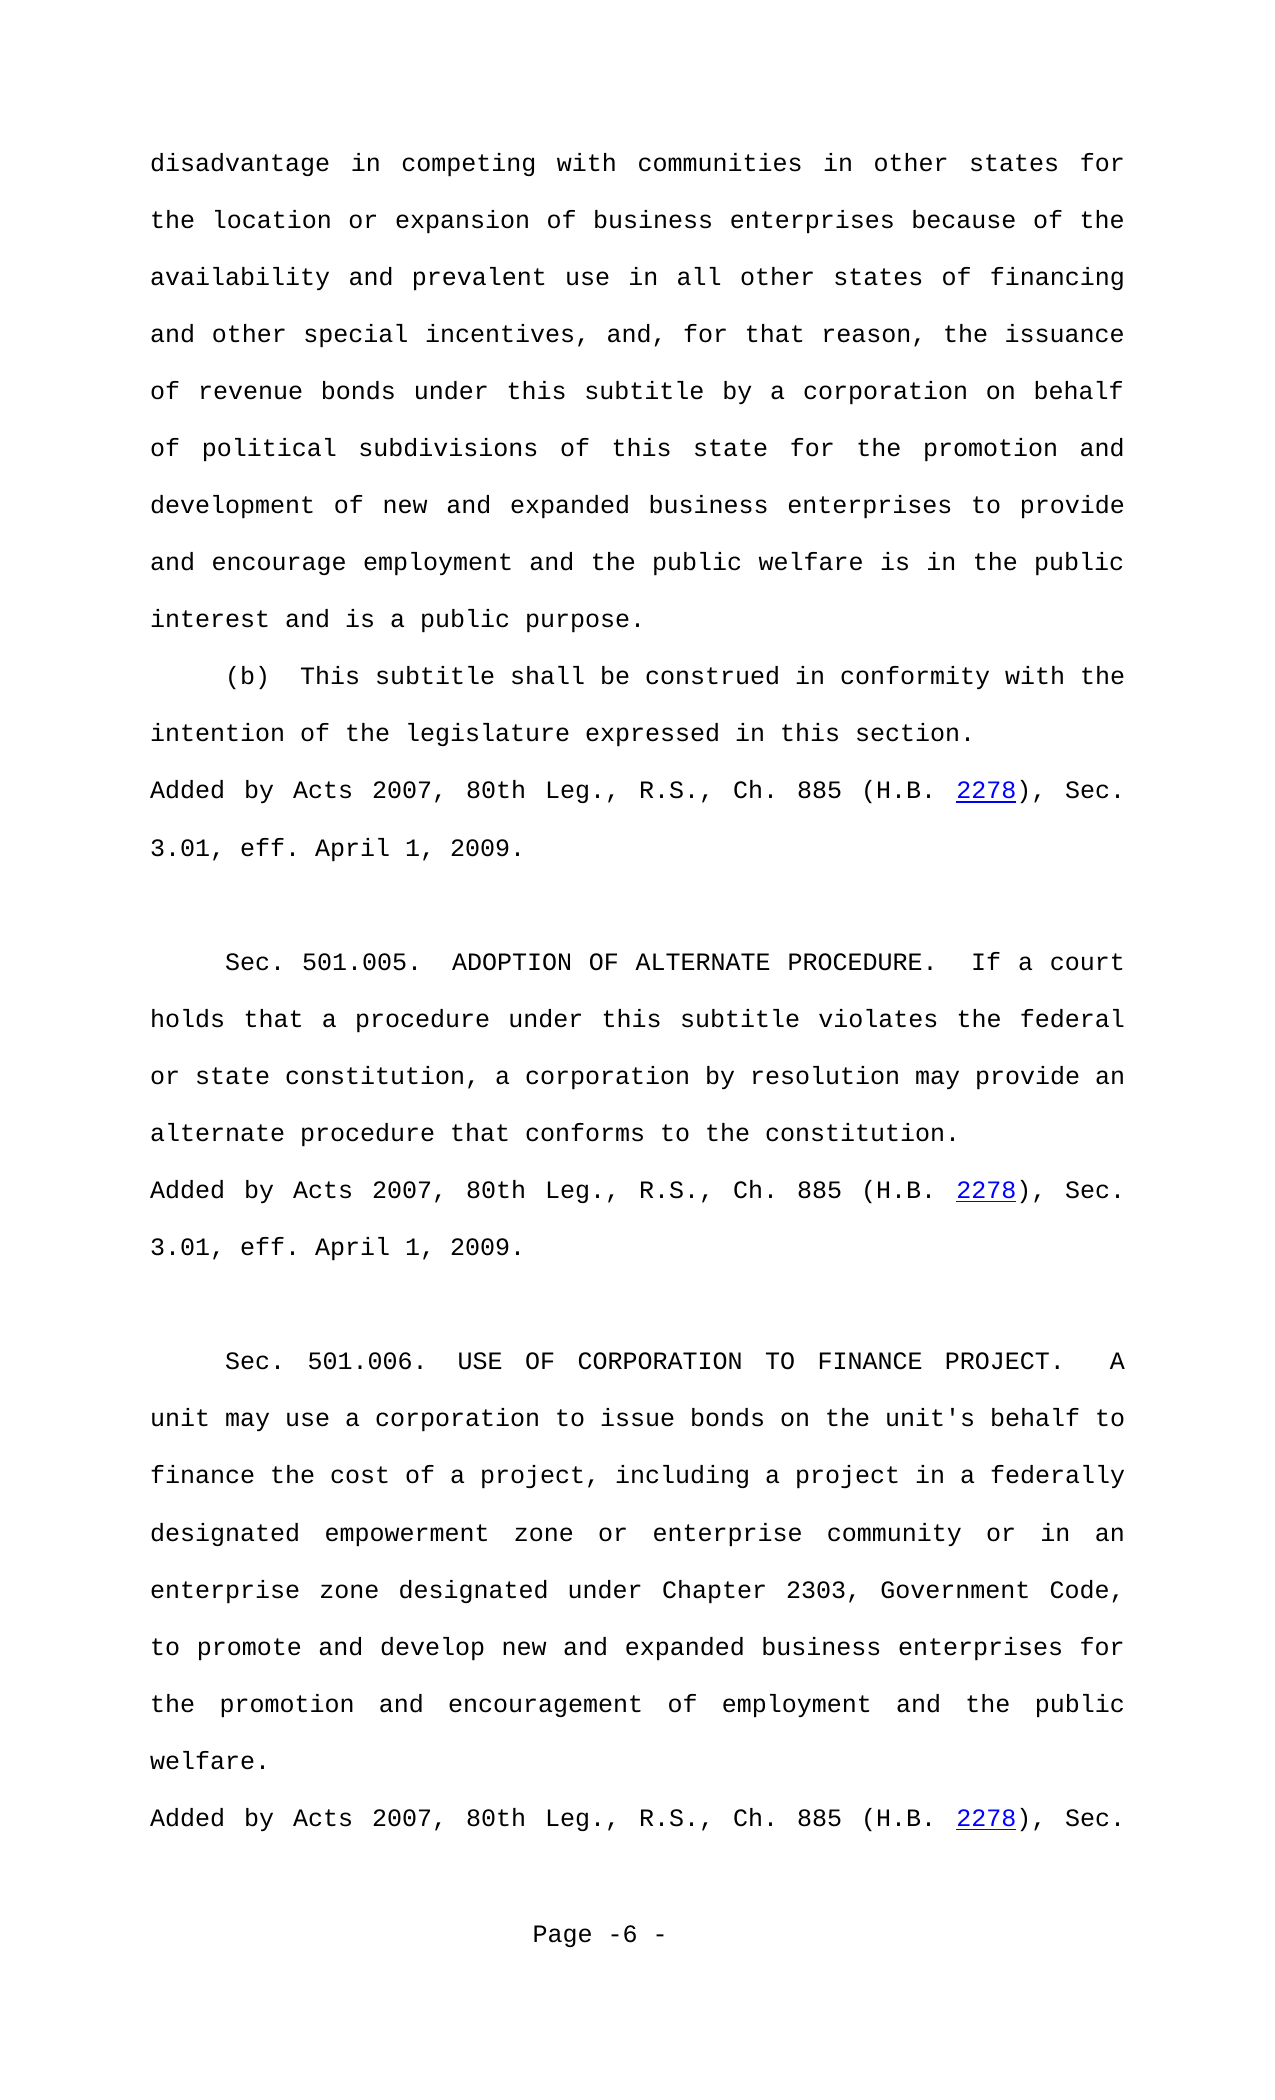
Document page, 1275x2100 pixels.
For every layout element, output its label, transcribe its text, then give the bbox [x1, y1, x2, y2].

text Sec. 501.006. USE OF CORPORATION TO FINANCE PROJECT. A unit may use a corporation to issue bonds on the unit's behalf to finance the cost of a project, including a project in a federally designated empowerment zone or enterprise community or in an enterprise zone designated under Chapter 2303, Government Code, to promote and develop new and expanded business enterprises for the promotion and encouragement of employment and the public welfare. [150, 1349, 1125, 1777]
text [150, 1805, 1125, 1834]
text Added by Acts 2007, 80th Leg., R.S., Ch. 885 (H.B. 2278), Sec. 3.01, eff. April 1, 2009. [150, 1177, 1125, 1263]
text Sec. 501.005. ADOPTION OF ALTERNATE PROCEDURE. If a court holds that a procedure under this subtitle violates the federal or state constitution, a corporation by resolution may provide an alternate procedure that conforms to the constitution. [150, 949, 1125, 1149]
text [150, 150, 1125, 635]
text Added by Acts 2007, 80th Leg., R.S., Ch. 885 (H.B. 2278), Sec. 3.01, eff. April 1, 2009. [150, 778, 1125, 863]
text (b) This subtitle shall be construed in conformity with the intention of the legislature expressed in this section. [150, 664, 1125, 749]
